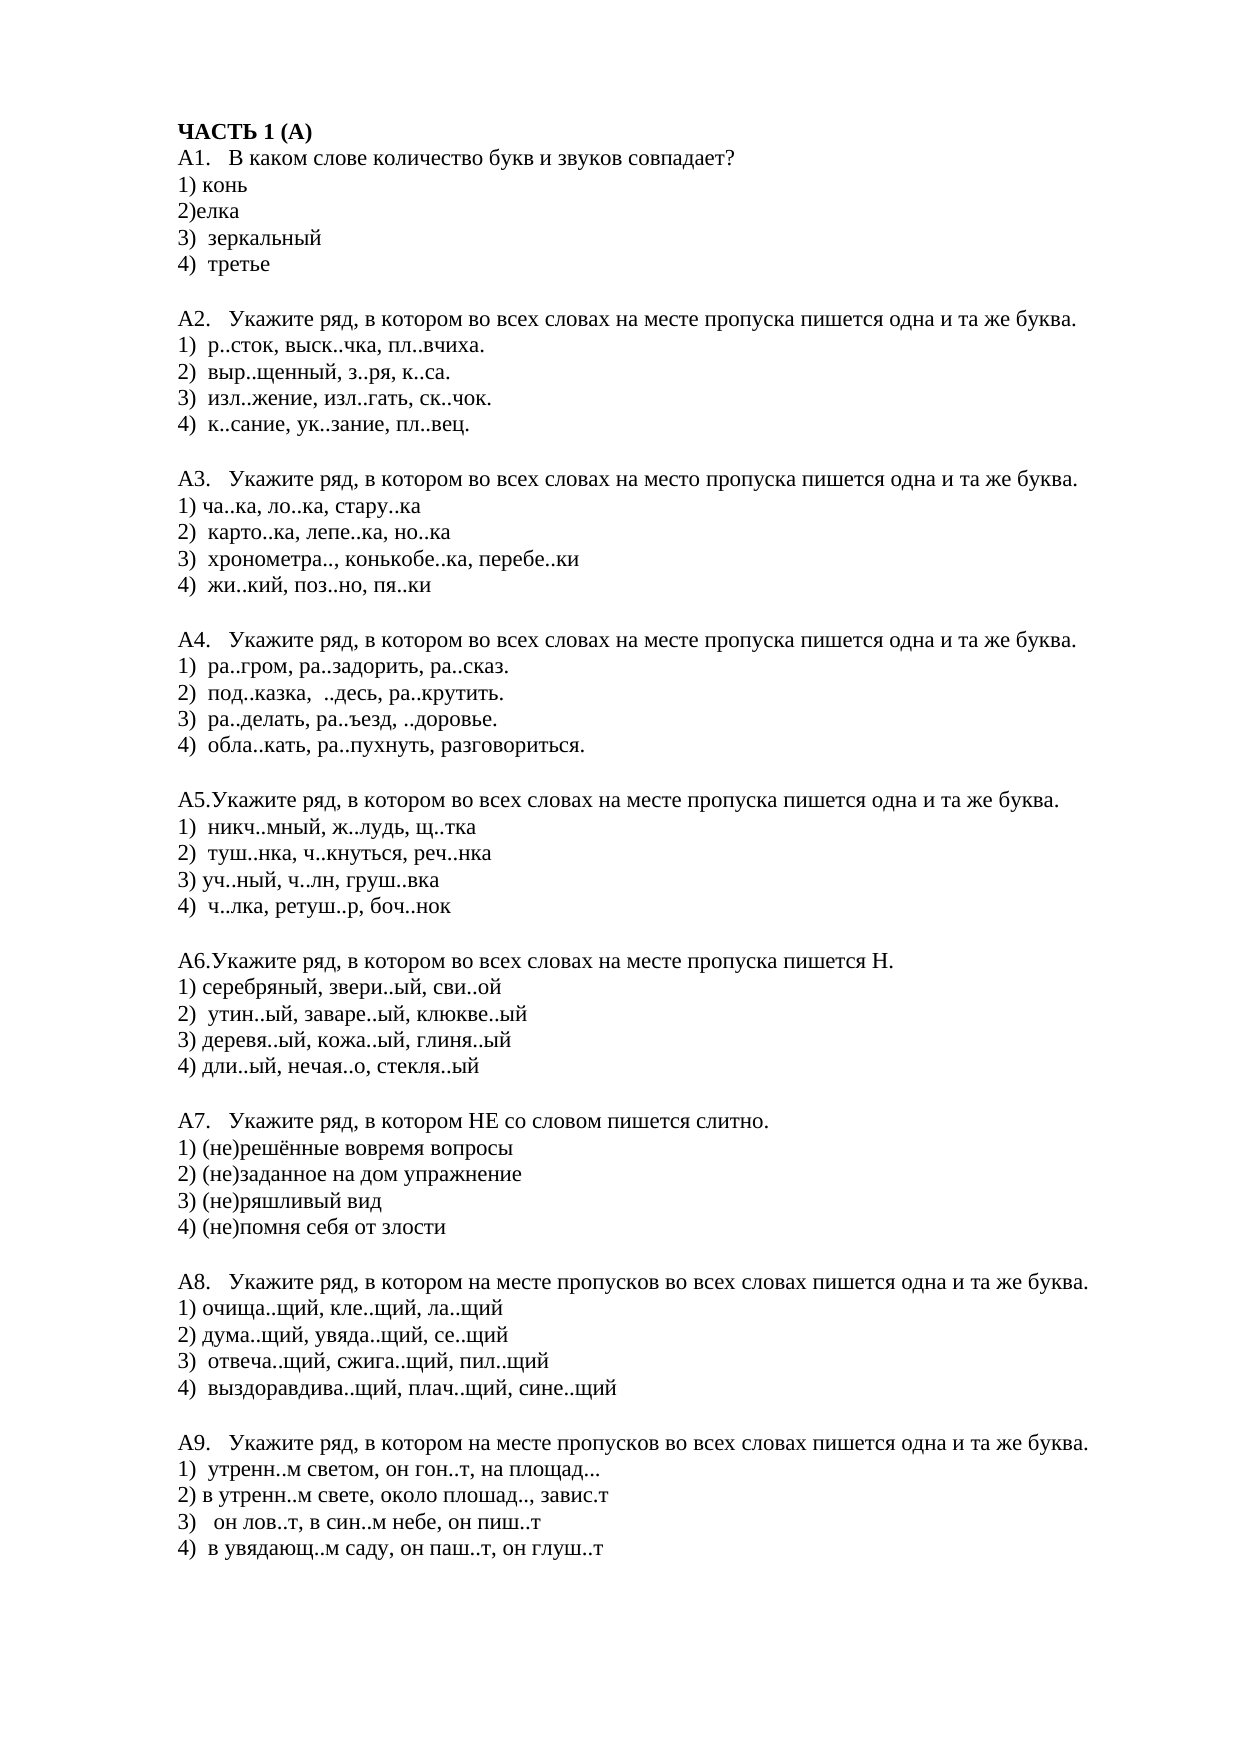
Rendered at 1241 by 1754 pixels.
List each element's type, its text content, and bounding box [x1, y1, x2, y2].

text 2) в утренн..м свете, около плошад.., завис.т [177, 1481, 1152, 1508]
text А2. Укажите ряд, в котором во всех словах на месте пропуска пишется одна и та же буква. [177, 305, 1152, 331]
text ЧАСТЬ 1 (А) [177, 118, 1152, 144]
text 1) очища..щий, кле..щий, ла..щий [177, 1294, 1152, 1321]
text 2) утин..ый, заваре..ый, клюкве..ый [177, 1000, 1152, 1026]
text А5.Укажите ряд, в котором во всех словах на месте пропуска пишется одна и та же буква. [177, 787, 1152, 813]
text 4) обла..кать, ра..пухнуть, разговориться. [177, 731, 1152, 758]
text 4) в увядающ..м саду, он паш..т, он глуш..т [177, 1534, 1152, 1560]
text A3. Укажите ряд, в котором во всех словах на место пропуска пишется одна и та же буква. [177, 466, 1152, 492]
text А7. Укажите ряд, в котором НЕ со словом пишется слитно. [177, 1108, 1152, 1134]
text 1) ча..ка, ло..ка, стару..ка [177, 492, 1152, 518]
text А8. Укажите ряд, в котором на месте пропусков во всех словах пишется одна и та же буква. [177, 1268, 1152, 1294]
text 3) отвеча..щий, сжига..щий, пил..щий [177, 1347, 1152, 1373]
text 2) туш..нка, ч..кнуться, реч..нка [177, 839, 1152, 866]
text 2)елка [177, 197, 1152, 223]
text 1) утренн..м светом, он гон..т, на площад... [177, 1455, 1152, 1481]
text 3) он лов..т, в син..м небе, он пиш..т [177, 1508, 1152, 1534]
text А1. В каком слове количество букв и звуков совпадает? [177, 144, 1152, 171]
text 1) р..сток, выск..чка, пл..вчиха. [177, 331, 1152, 358]
text 3) ра..делать, ра..ъезд, ..доровье. [177, 705, 1152, 731]
text 4) дли..ый, нечая..о, стекля..ый [177, 1052, 1152, 1079]
text 3) (не)ряшливый вид [177, 1187, 1152, 1213]
text 1) ра..гром, ра..задорить, ра..сказ. [177, 652, 1152, 679]
text 1) серебряный, звери..ый, сви..ой [177, 973, 1152, 1000]
text 1) никч..мный, ж..лудь, щ..тка [177, 813, 1152, 839]
text 4) к..сание, ук..зание, пл..вец. [177, 410, 1152, 437]
text 4) выздоравдива..щий, плач..щий, сине..щий [177, 1373, 1152, 1400]
text А4. Укажите ряд, в котором во всех словах на месте пропуска пишется одна и та же буква. [177, 626, 1152, 652]
text 3) уч..ный, ч..лн, груш..вка [177, 866, 1152, 892]
text 2) (не)заданное на дом упражнение [177, 1160, 1152, 1187]
text 1) (не)решённые вовремя вопросы [177, 1134, 1152, 1160]
text 1) конь [177, 171, 1152, 197]
text 4) третье [177, 250, 1152, 276]
text 4) ч..лка, ретуш..р, боч..нок [177, 892, 1152, 918]
text 3) зеркальный [177, 223, 1152, 250]
text 2) карто..ка, лепе..ка, но..ка [177, 518, 1152, 544]
text 4) жи..кий, поз..но, пя..ки [177, 571, 1152, 597]
text 2) выр..щенный, з..ря, к..са. [177, 358, 1152, 384]
text 2) дума..щий, увяда..щий, се..щий [177, 1321, 1152, 1347]
text А6.Укажите ряд, в котором во всех словах на месте пропуска пишется Н. [177, 947, 1152, 973]
text 3) хронометра.., конькобе..ка, перебе..ки [177, 544, 1152, 571]
text 3) изл..жение, изл..гать, ск..чок. [177, 384, 1152, 410]
text 4) (не)помня себя от злости [177, 1213, 1152, 1239]
text 3) деревя..ый, кожа..ый, глиня..ый [177, 1026, 1152, 1052]
text А9. Укажите ряд, в котором на месте пропусков во всех словах пишется одна и та же буква. [177, 1429, 1152, 1455]
text 2) под..казка, ..десь, ра..крутить. [177, 679, 1152, 705]
